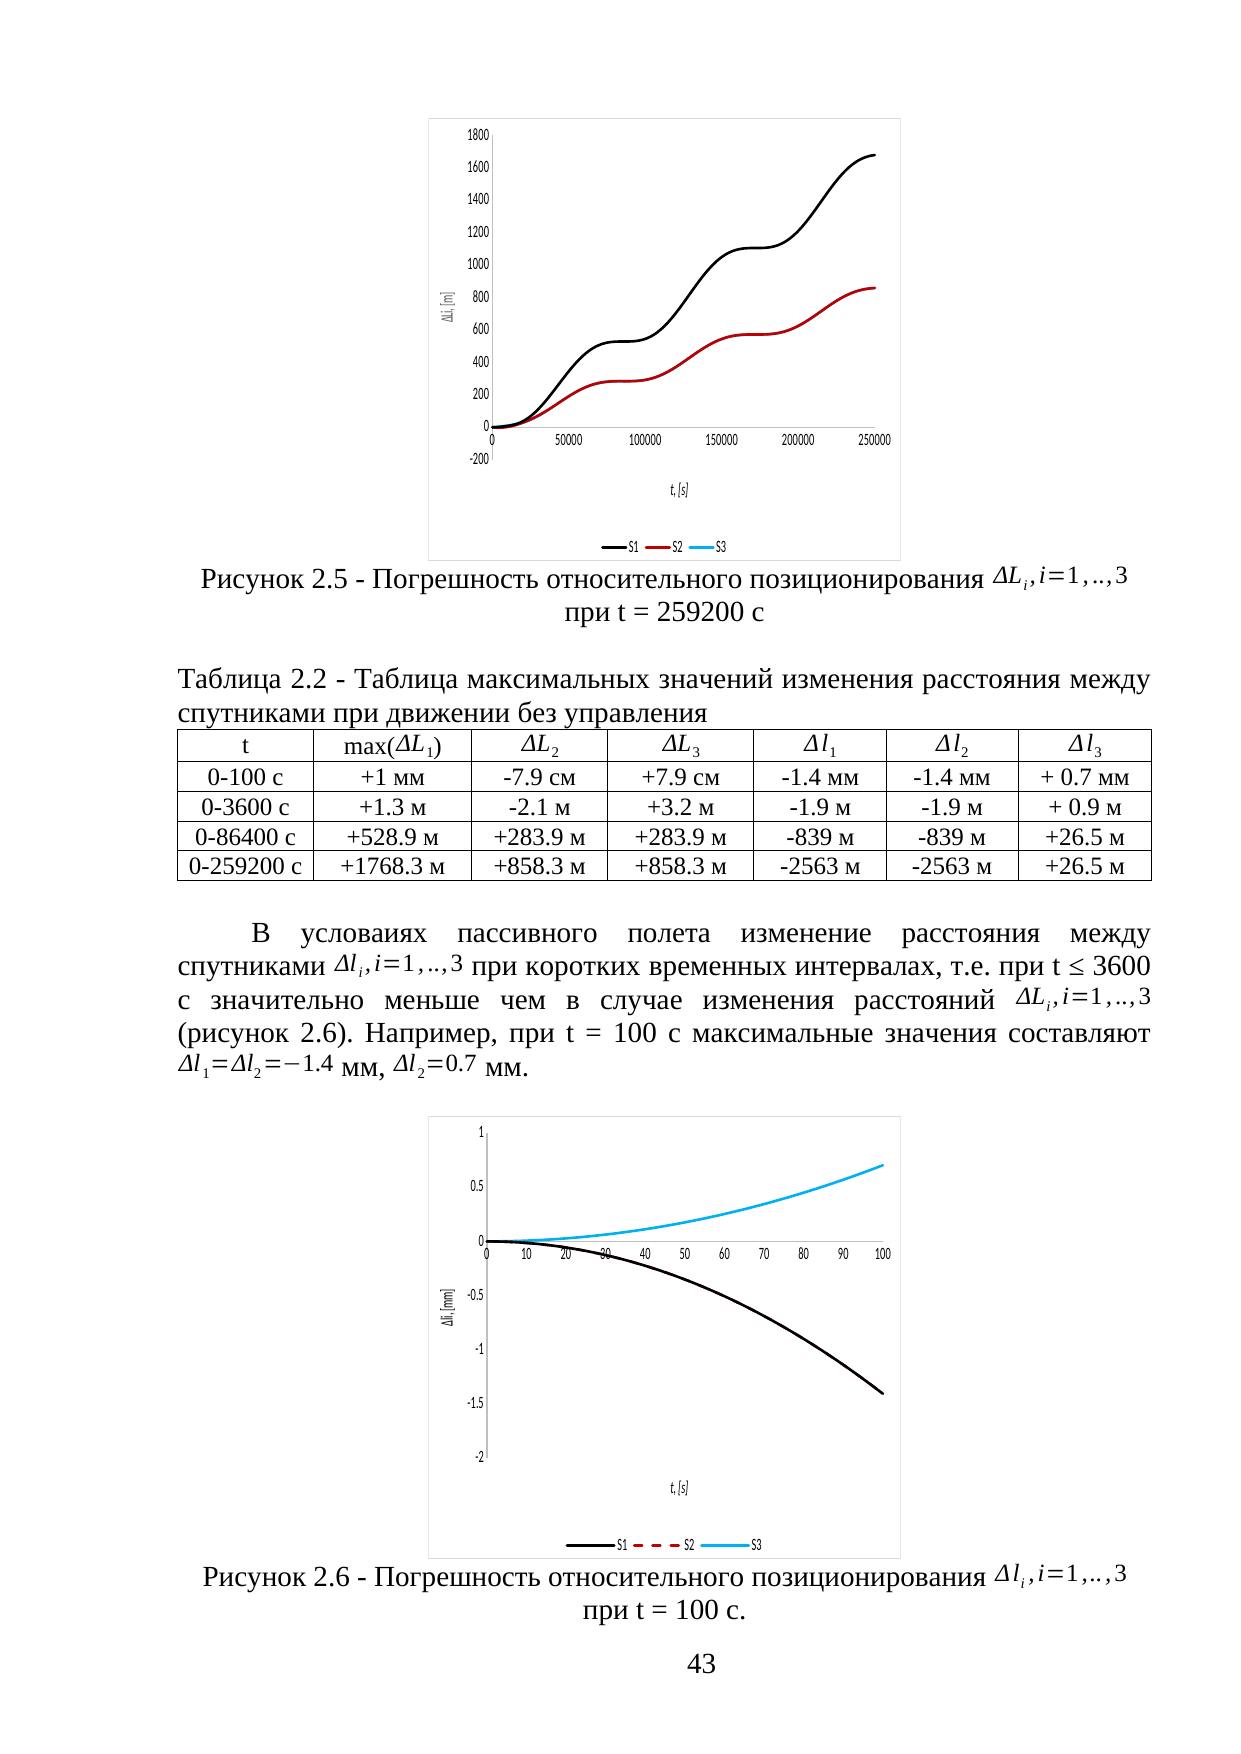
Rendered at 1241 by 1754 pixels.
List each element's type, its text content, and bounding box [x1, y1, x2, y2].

table_cell +26.5 м [1019, 851, 1151, 880]
text Таблица 2.2 - Таблица максимальных значений изменения расстояния между спутниками при движении без управления [177, 662, 1152, 729]
table_cell 0-259200 с [178, 851, 313, 880]
table_cell 0-100 с [178, 762, 313, 791]
table_header [1019, 730, 1151, 761]
table_cell +1.3 м [314, 792, 471, 821]
table_header max() [314, 730, 471, 761]
table_cell +283.9 м [472, 822, 607, 850]
table_cell +858.3 м [608, 851, 753, 880]
table_cell + 0.7 мм [1019, 762, 1151, 791]
table_cell +858.3 м [472, 851, 607, 880]
table_cell + 0.9 м [1019, 792, 1151, 821]
table_cell 0-86400 с [178, 822, 313, 850]
table_header [472, 730, 607, 761]
table_cell 0-3600 с [178, 792, 313, 821]
table_header [887, 730, 1018, 761]
table_cell +26.5 м [1019, 822, 1151, 850]
table_cell -1.9 м [887, 792, 1018, 821]
table_cell +7.9 см [608, 762, 753, 791]
table_cell +528.9 м [314, 822, 471, 850]
text Рисунок 2.5 - Погрешность относительного позиционирования [177, 561, 1152, 594]
text при t = 259200 с [177, 594, 1152, 628]
table_cell +1768.3 м [314, 851, 471, 880]
table_cell +3.2 м [608, 792, 753, 821]
table_cell +283.9 м [608, 822, 753, 850]
table_cell -1.4 мм [754, 762, 886, 791]
text Рисунок 2.6 - Погрешность относительного позиционирования [177, 1559, 1152, 1592]
table_header [608, 730, 753, 761]
table_cell -2563 м [754, 851, 886, 880]
table_cell -2.1 м [472, 792, 607, 821]
table_cell -2563 м [887, 851, 1018, 880]
table_cell -1.9 м [754, 792, 886, 821]
table_cell -1.4 мм [887, 762, 1018, 791]
text при t = 100 с. [177, 1592, 1152, 1626]
table_cell +1 мм [314, 762, 471, 791]
text В условаиях пассивного полета изменение расстояния между спутниками при коротких временных интервалах, т.е. при t ≤ 3600 с значительно меньше чем в случае изменения расстояний (рисунок 2.6). Например, при t = 100 с максимальные значения составляют мм, мм. [177, 915, 1152, 1082]
table_header t [178, 730, 313, 761]
table_header [754, 730, 886, 761]
table_cell -7.9 см [472, 762, 607, 791]
table_cell -839 м [754, 822, 886, 850]
table_cell -839 м [887, 822, 1018, 850]
